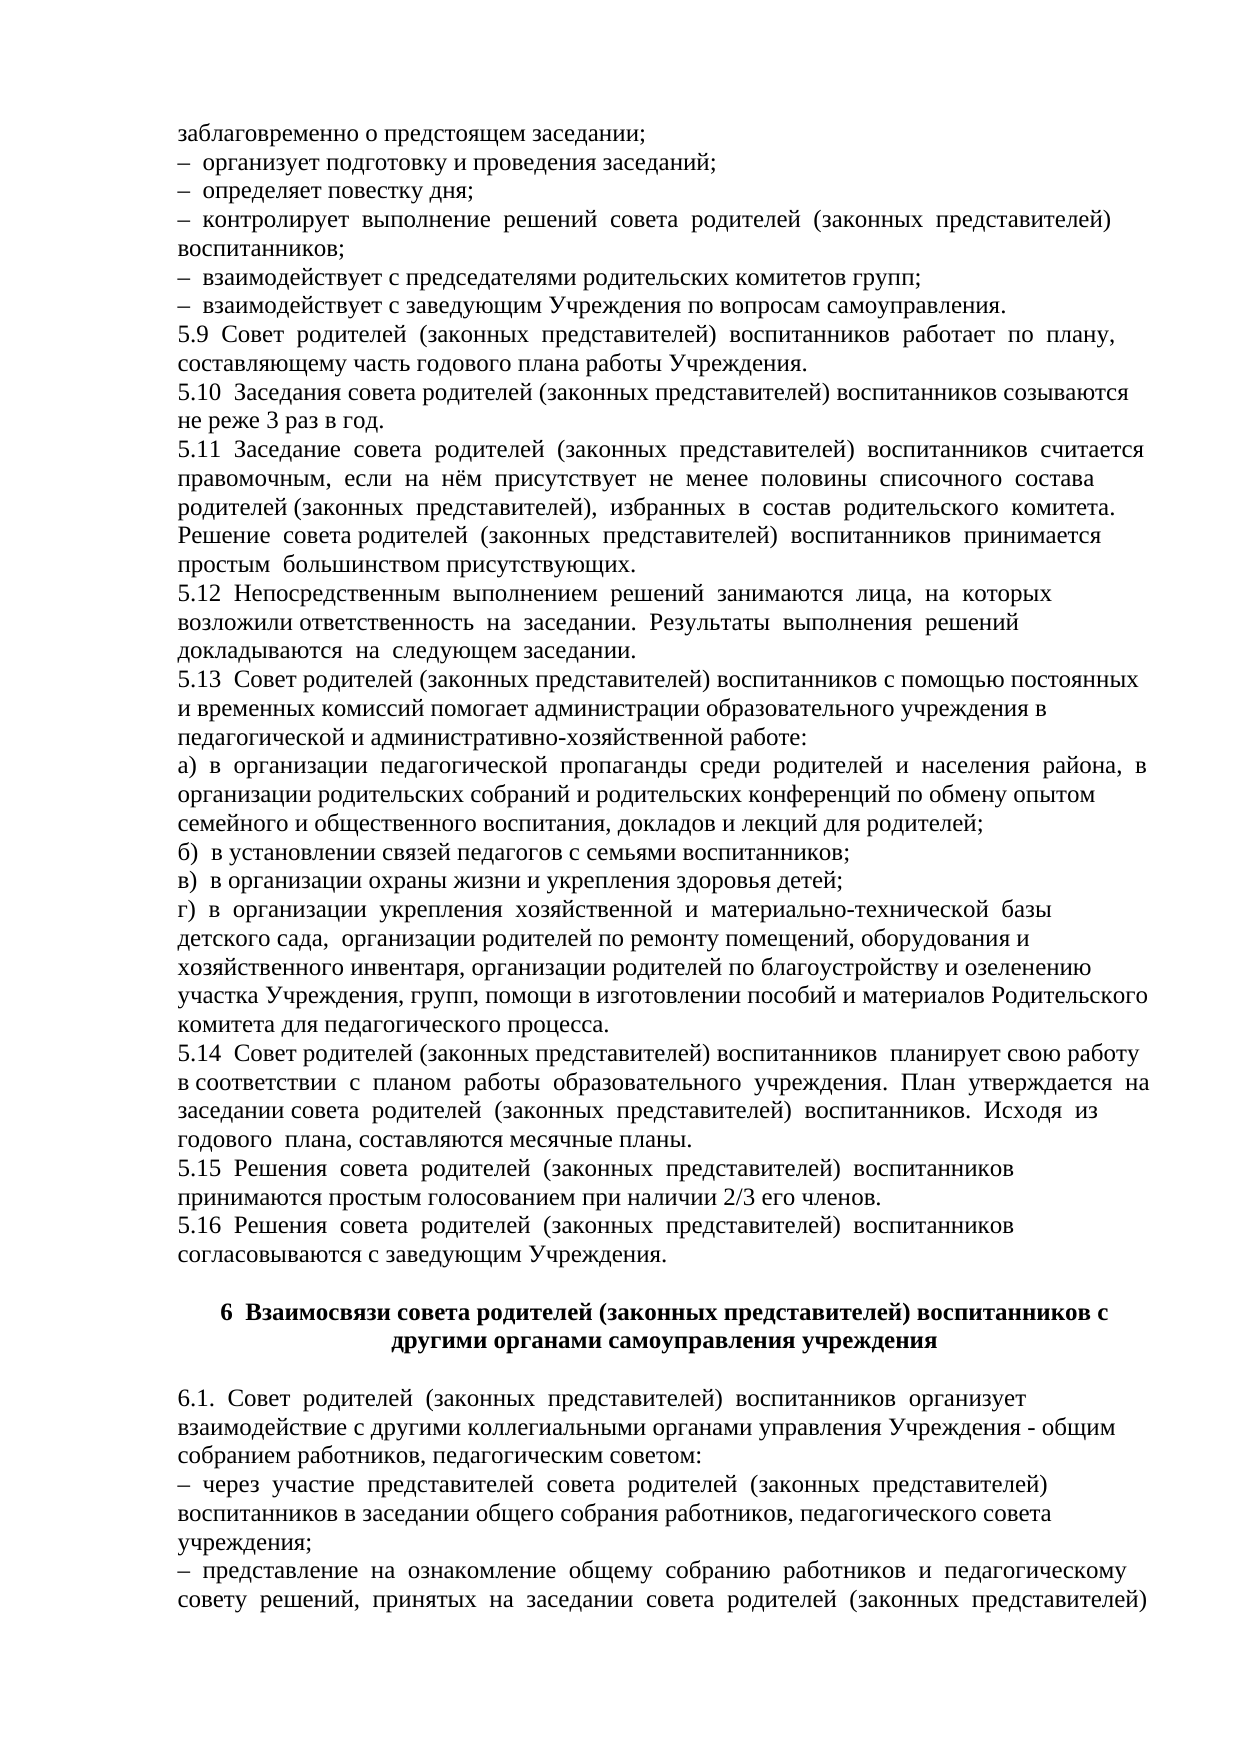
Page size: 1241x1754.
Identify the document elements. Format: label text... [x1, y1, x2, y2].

text согласовываются с заведующим Учреждения. [177, 1239, 1152, 1268]
text – контролирует выполнение решений совета родителей (законных представителей) [177, 204, 1152, 233]
text – организует подготовку и проведения заседаний; [177, 147, 1152, 176]
text – взаимодействует с заведующим Учреждения по вопросам самоуправления. [177, 291, 1152, 319]
text правомочным, если на нём присутствует не менее половины списочного состава родителей (законных представителей), избранных в состав родительского комитета. Решение совета родителей (законных представителей) воспитанников принимается простым большинством присутствующих. [177, 463, 1152, 578]
text 5.13 Совет родителей (законных представителей) воспитанников с помощью постоянных и временных комиссий помогает администрации образовательного учреждения в педагогической и административно-хозяйственной работе: [177, 664, 1152, 751]
text 5.11 Заседание совета родителей (законных представителей) воспитанников считается [177, 434, 1152, 463]
text 6.1. Совет родителей (законных представителей) воспитанников организует [177, 1383, 1152, 1412]
text воспитанников; [177, 233, 1152, 262]
text организации родительских собраний и родительских конференций по обмену опытом семейного и общественного воспитания, докладов и лекций для родителей; [177, 779, 1152, 837]
text а) в организации педагогической пропаганды среди родителей и населения района, в [177, 751, 1152, 779]
text 5.10 Заседания совета родителей (законных представителей) воспитанников созываются не реже 3 раз в год. [177, 377, 1152, 434]
text б) в установлении связей педагогов с семьями воспитанников; [177, 837, 1152, 866]
text 5.15 Решения совета родителей (законных представителей) воспитанников принимаются простым голосованием при наличии 2/3 его членов. [177, 1153, 1152, 1211]
text г) в организации укрепления хозяйственной и материально-технической базы детского сада, организации родителей по ремонту помещений, оборудования и хозяйственного инвентаря, организации родителей по благоустройству и озеленению участка Учреждения, групп, помощи в изготовлении пособий и материалов Родительского комитета для педагогического процесса. [177, 894, 1152, 1038]
text – через участие представителей совета родителей (законных представителей) [177, 1469, 1152, 1498]
text 5.9 Совет родителей (законных представителей) воспитанников работает по плану, [177, 319, 1152, 348]
text 5.14 Совет родителей (законных представителей) воспитанников планирует свою работу в соответствии с планом работы образовательного учреждения. План утверждается на заседании совета родителей (законных представителей) воспитанников. Исходя из годового плана, составляются месячные планы. [177, 1038, 1152, 1153]
text заблаговременно о предстоящем заседании; [177, 118, 1152, 147]
text 6 Взаимосвязи совета родителей (законных представителей) воспитанников с другими органами самоуправления учреждения [177, 1297, 1152, 1354]
text взаимодействие с другими коллегиальными органами управления Учреждения - общим собранием работников, педагогическим советом: [177, 1412, 1152, 1469]
text – определяет повестку дня; [177, 176, 1152, 204]
text составляющему часть годового плана работы Учреждения. [177, 348, 1152, 377]
text 5.16 Решения совета родителей (законных представителей) воспитанников [177, 1211, 1152, 1239]
text – взаимодействует с председателями родительских комитетов групп; [177, 262, 1152, 291]
text – представление на ознакомление общему собранию работников и педагогическому [177, 1556, 1152, 1584]
text воспитанников в заседании общего собрания работников, педагогического совета учреждения; [177, 1498, 1152, 1556]
text 5.12 Непосредственным выполнением решений занимаются лица, на которых возложили ответственность на заседании. Результаты выполнения решений докладываются на следующем заседании. [177, 578, 1152, 664]
text совету решений, принятых на заседании совета родителей (законных представителей) [177, 1584, 1152, 1613]
text в) в организации охраны жизни и укрепления здоровья детей; [177, 866, 1152, 894]
